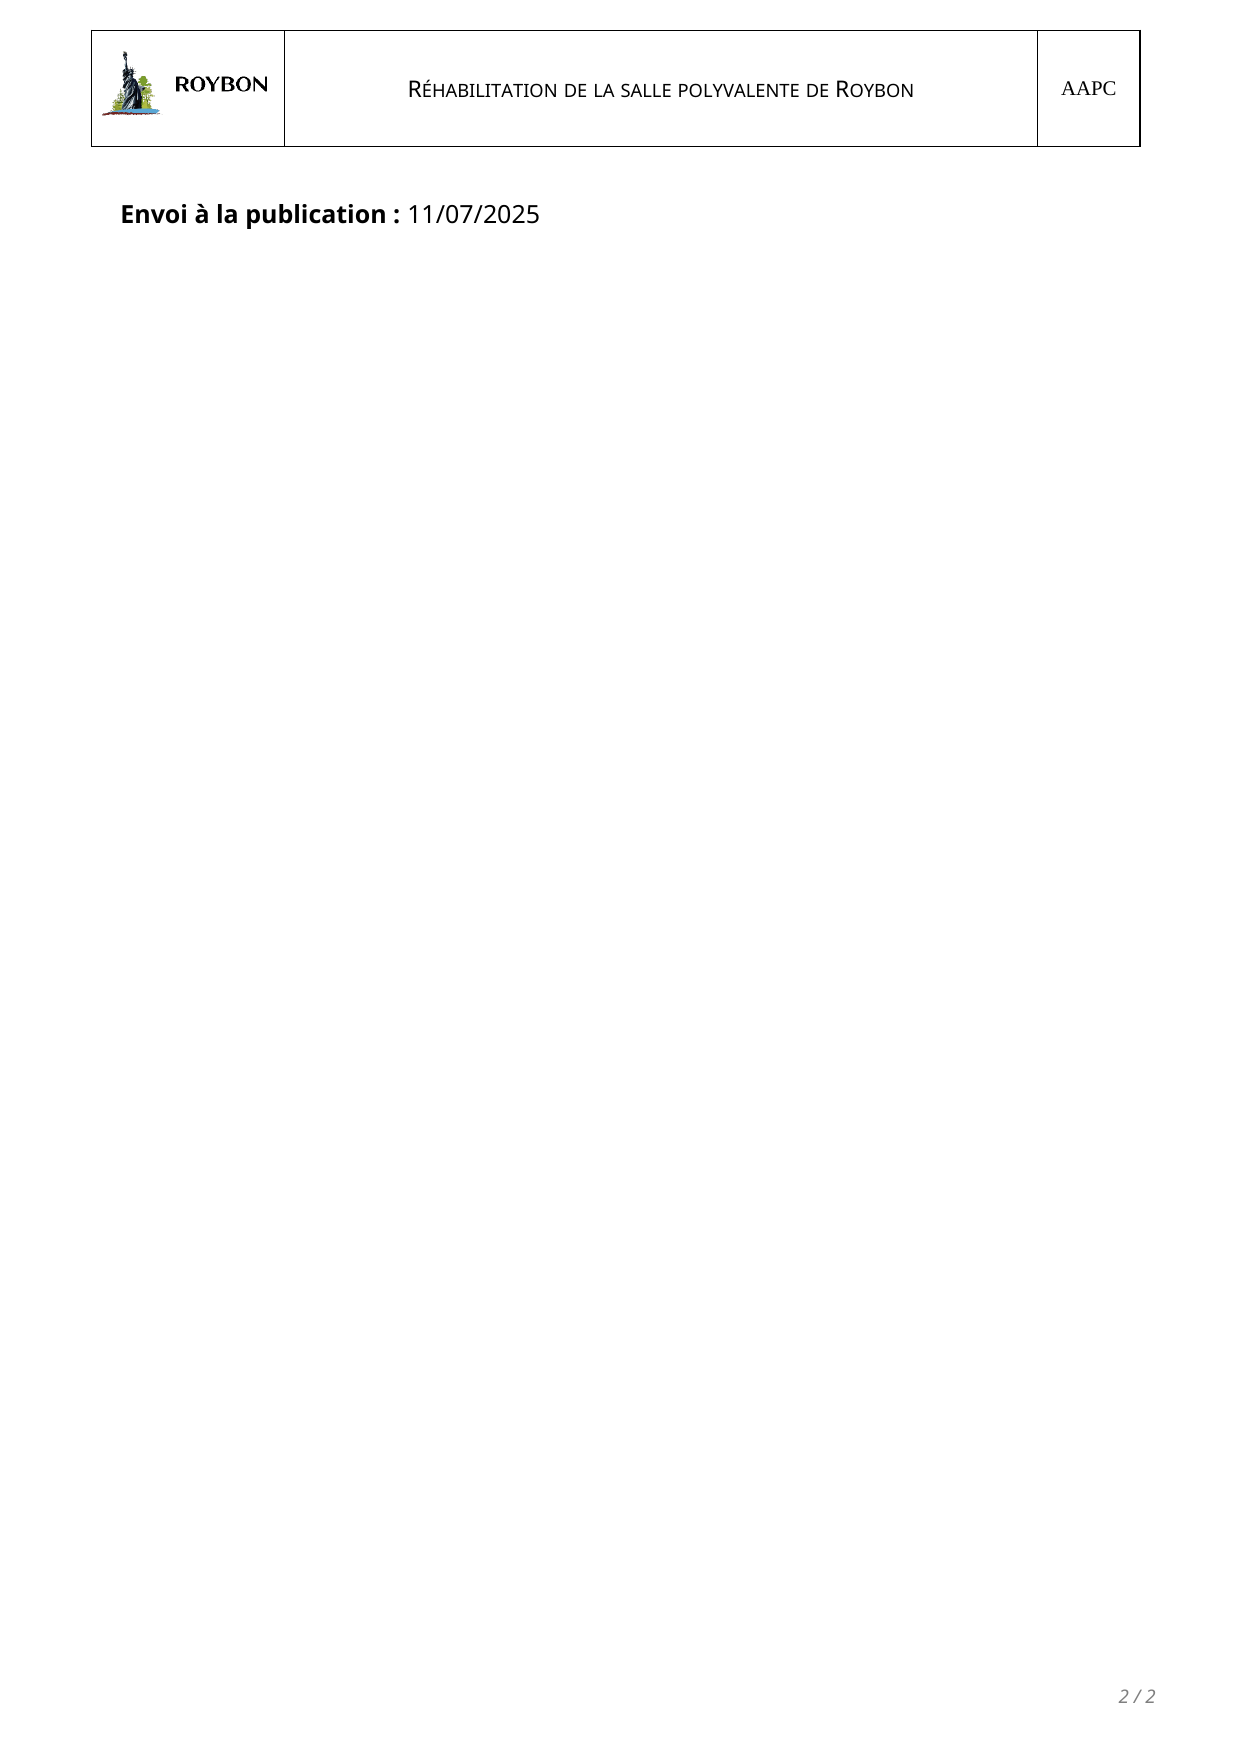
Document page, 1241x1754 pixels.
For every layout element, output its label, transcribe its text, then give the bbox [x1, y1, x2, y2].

text Envoi à la publication : 11/07/2025 [120, 204, 1120, 228]
picture [100, 48, 271, 117]
